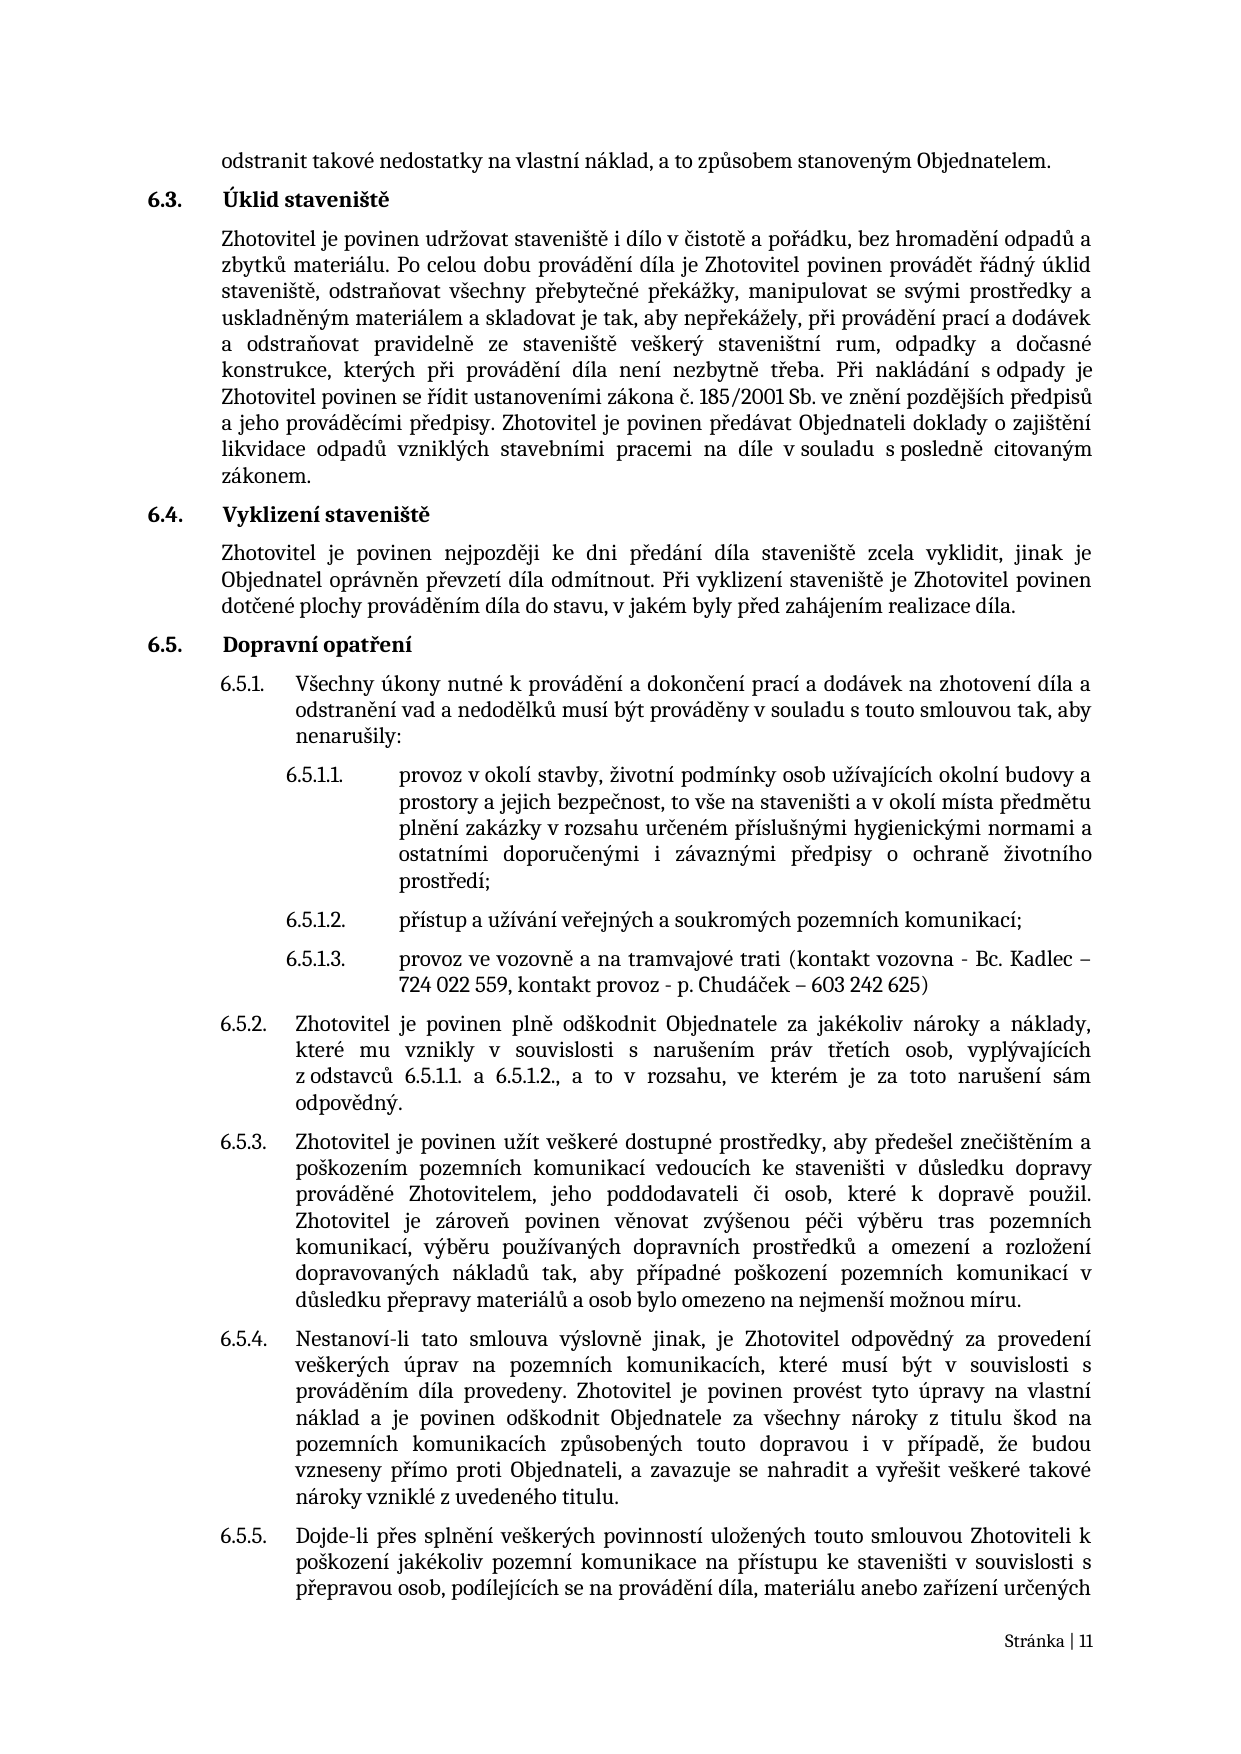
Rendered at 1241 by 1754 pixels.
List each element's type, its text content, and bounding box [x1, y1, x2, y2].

list přístup a užívání veřejných a soukromých pozemních komunikací; [286, 906, 1093, 933]
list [220, 1522, 1093, 1601]
list Všechny úkony nutné k provádění a dokončení prací a dodávek na zhotovení díla a odstranění vad a nedodělků musí být prováděny v souladu s touto smlouvou tak, aby nenarušily: [220, 671, 1093, 750]
list Nestanoví-li tato smlouva výslovně jinak, je Zhotovitel odpovědný za provedení veškerých úprav na pozemních komunikacích, které musí být v souvislosti s prováděním díla provedeny. Zhotovitel je povinen provést tyto úpravy na vlastní náklad a je povinen odškodnit Objednatele za všechny nároky z titulu škod na pozemních komunikacích způsobených touto dopravou i v případě, že budou vzneseny přímo proti Objednateli, a zavazuje se nahradit a vyřešit veškeré takové nároky vzniklé z uvedeného titulu. [220, 1325, 1093, 1510]
list Zhotovitel je povinen užít veškeré dostupné prostředky, aby předešel znečištěním a poškozením pozemních komunikací vedoucích ke staveništi v důsledku dopravy prováděné Zhotovitelem, jeho poddodavateli či osob, které k dopravě použil. Zhotovitel je zároveň povinen věnovat zvýšenou péči výběru tras pozemních komunikací, výběru používaných dopravních prostředků a omezení a rozložení dopravovaných nákladů tak, aby případné poškození pozemních komunikací v důsledku přepravy materiálů a osob bylo omezeno na nejmenší možnou míru. [220, 1128, 1093, 1313]
list provoz ve vozovně a na tramvajové trati (kontakt vozovna - Bc. Kadlec – 724 022 559, kontakt provoz - p. Chudáček – 603 242 625) [286, 945, 1093, 998]
text Zhotovitel je povinen nejpozději ke dni předání díla staveniště zcela vyklidit, jinak je Objednatel oprávněn převzetí díla odmítnout. Při vyklizení staveniště je Zhotovitel povinen dotčené plochy prováděním díla do stavu, v jakém byly před zahájením realizace díla. [221, 540, 1093, 619]
subtitle Dopravní opatření [148, 632, 1093, 658]
list Zhotovitel je povinen plně odškodnit Objednatele za jakékoliv nároky a náklady, které mu vznikly v souvislosti s narušením práv třetích osob, vyplývajících z odstavců 6.5.1.1. a 6.5.1.2., a to v rozsahu, ve kterém je za toto narušení sám odpovědný. [220, 1011, 1093, 1116]
subtitle Úklid staveniště [148, 186, 1093, 213]
text Zhotovitel je povinen udržovat staveniště i dílo v čistotě a pořádku, bez hromadění odpadů a zbytků materiálu. Po celou dobu provádění díla je Zhotovitel povinen provádět řádný úklid staveniště, odstraňovat všechny přebytečné překážky, manipulovat se svými prostředky a uskladněným materiálem a skladovat je tak, aby nepřekážely, při provádění prací a dodávek a odstraňovat pravidelně ze staveniště veškerý staveništní rum, odpadky a dočasné konstrukce, kterých při provádění díla není nezbytně třeba. Při nakládání s odpady je Zhotovitel povinen se řídit ustanoveními zákona č. 185/2001 Sb. ve znění pozdějších předpisů a jeho prováděcími předpisy. Zhotovitel je povinen předávat Objednateli doklady o zajištění likvidace odpadů vzniklých stavebními pracemi na díle v souladu s posledně citovaným zákonem. [221, 225, 1093, 489]
subtitle Vyklizení staveniště [148, 501, 1093, 528]
list provoz v okolí stavby, životní podmínky osob užívajících okolní budovy a prostory a jejich bezpečnost, to vše na staveništi a v okolí místa předmětu plnění zakázky v rozsahu určeném příslušnými hygienickými normami a ostatními doporučenými i závaznými předpisy o ochraně životního prostředí; [286, 762, 1093, 894]
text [221, 148, 1093, 174]
